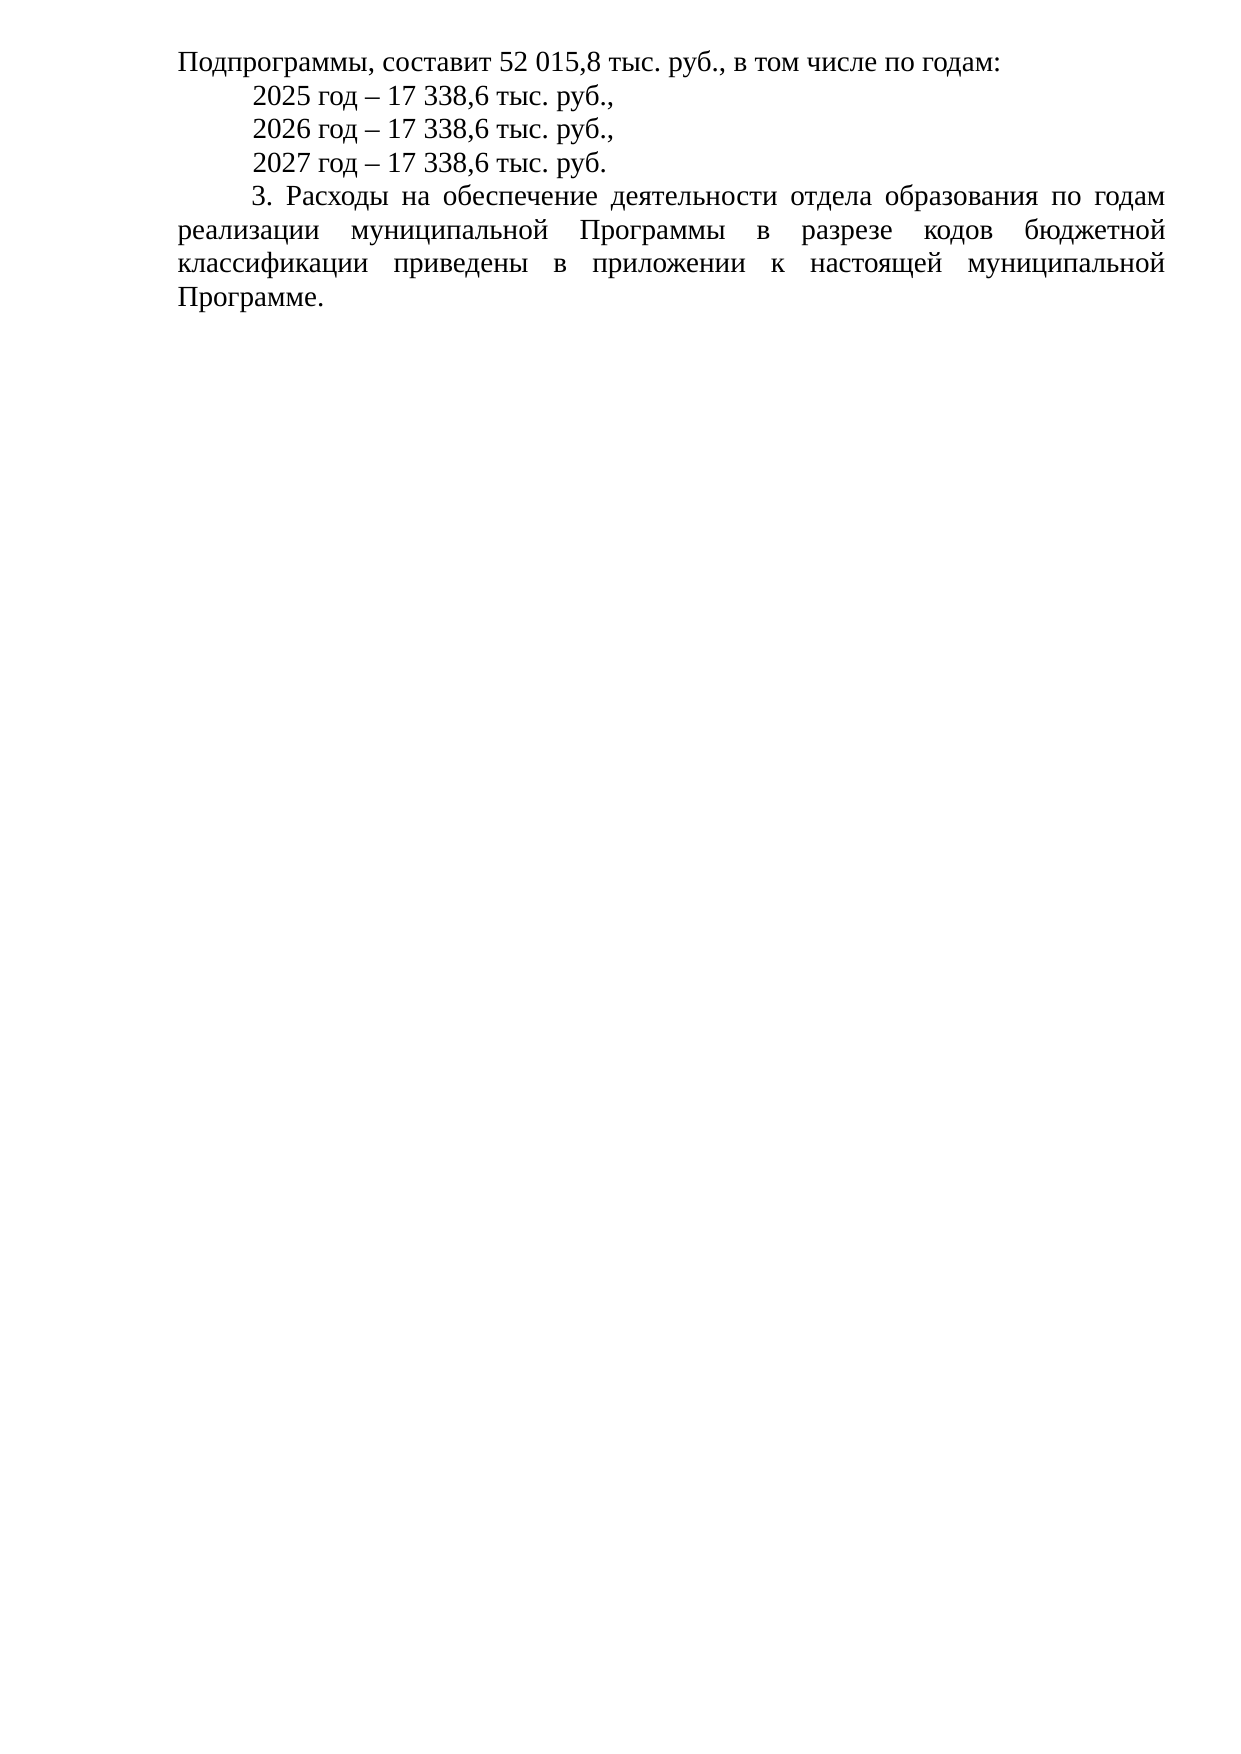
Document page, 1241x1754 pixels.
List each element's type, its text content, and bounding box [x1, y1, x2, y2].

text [177, 44, 1166, 78]
text 2027 год – 17 338,6 тыс. руб. [177, 145, 1166, 178]
text 2026 год – 17 338,6 тыс. руб., [177, 111, 1166, 145]
text 2025 год – 17 338,6 тыс. руб., [177, 78, 1166, 111]
text 3. Расходы на обеспечение деятельности отдела образования по годам реализации муниципальной Программы в разрезе кодов бюджетной классификации приведены в приложении к настоящей муниципальной Программе. [177, 178, 1166, 313]
